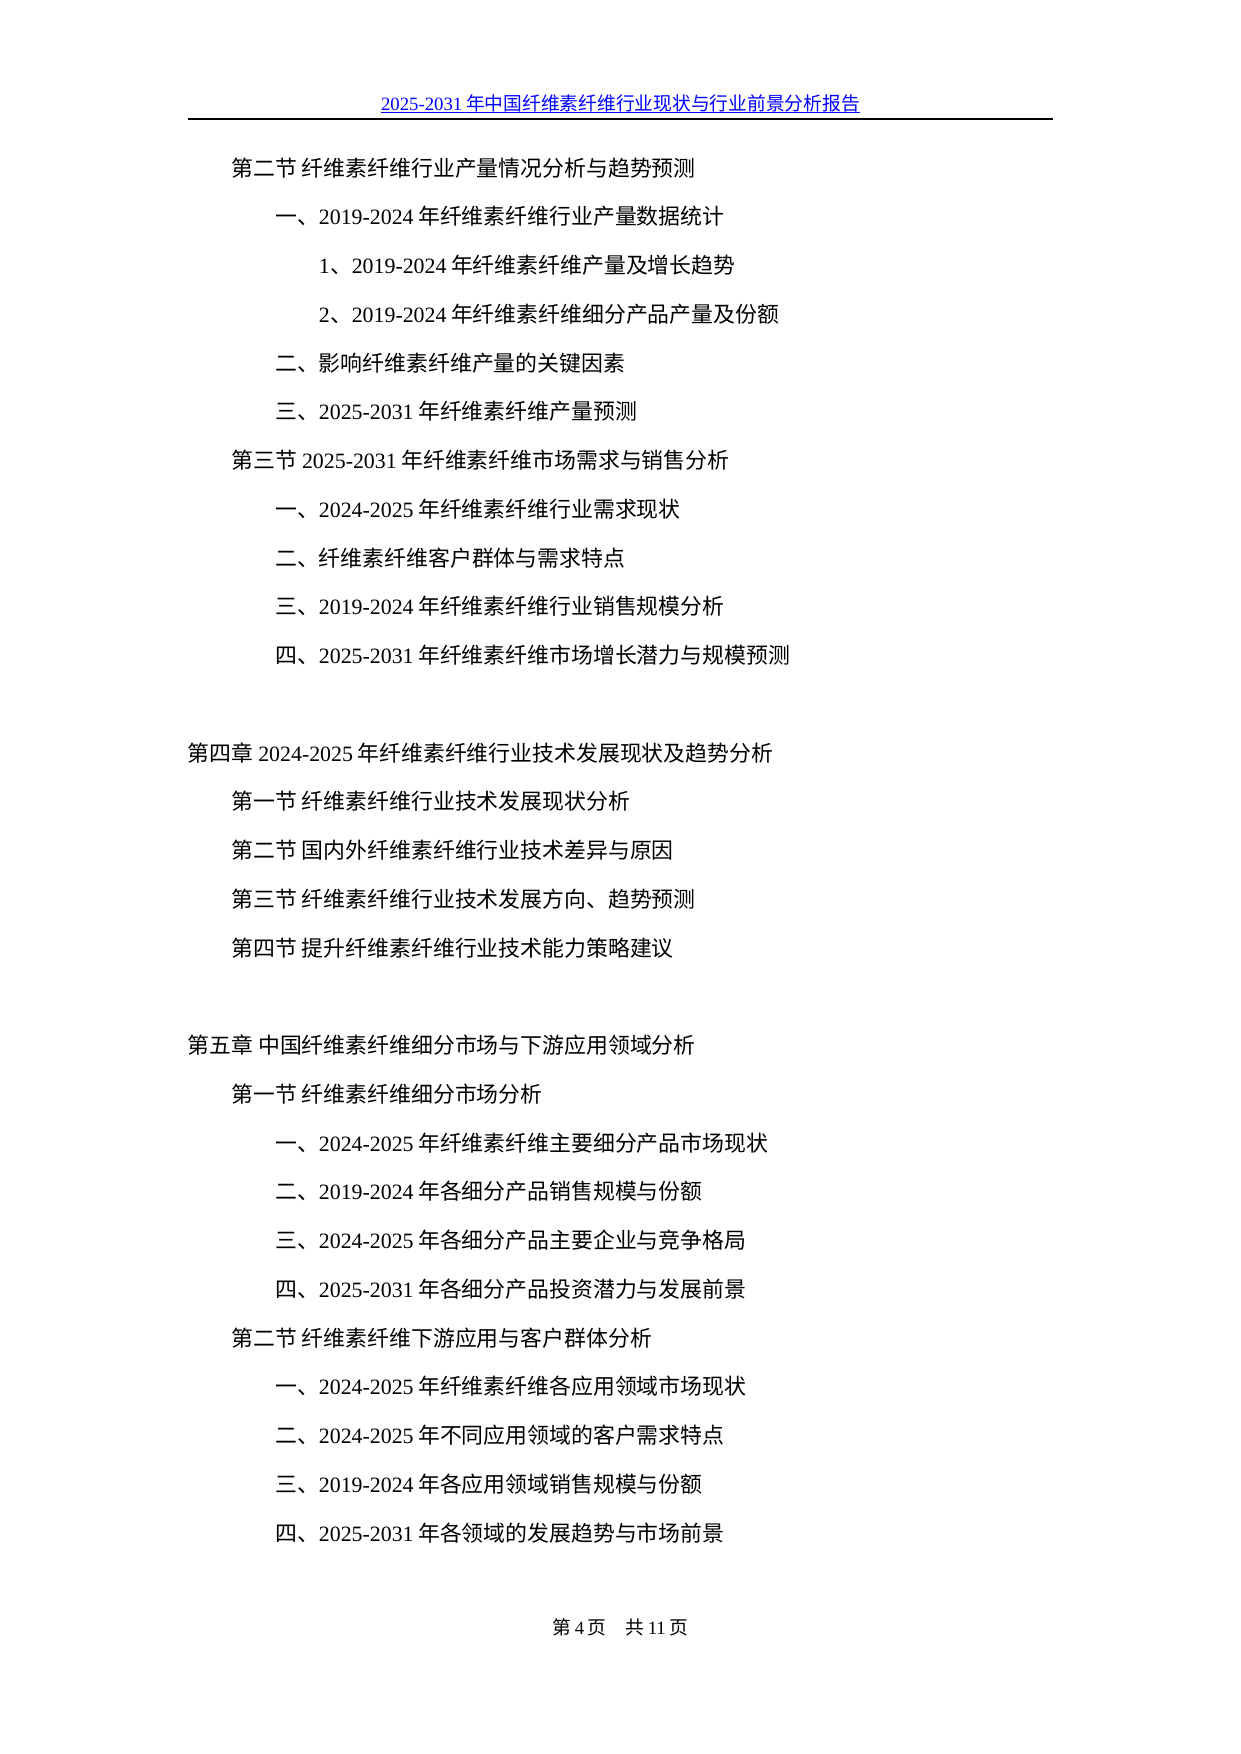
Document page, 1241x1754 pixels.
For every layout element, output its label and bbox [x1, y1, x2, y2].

text [187, 150, 1053, 1548]
